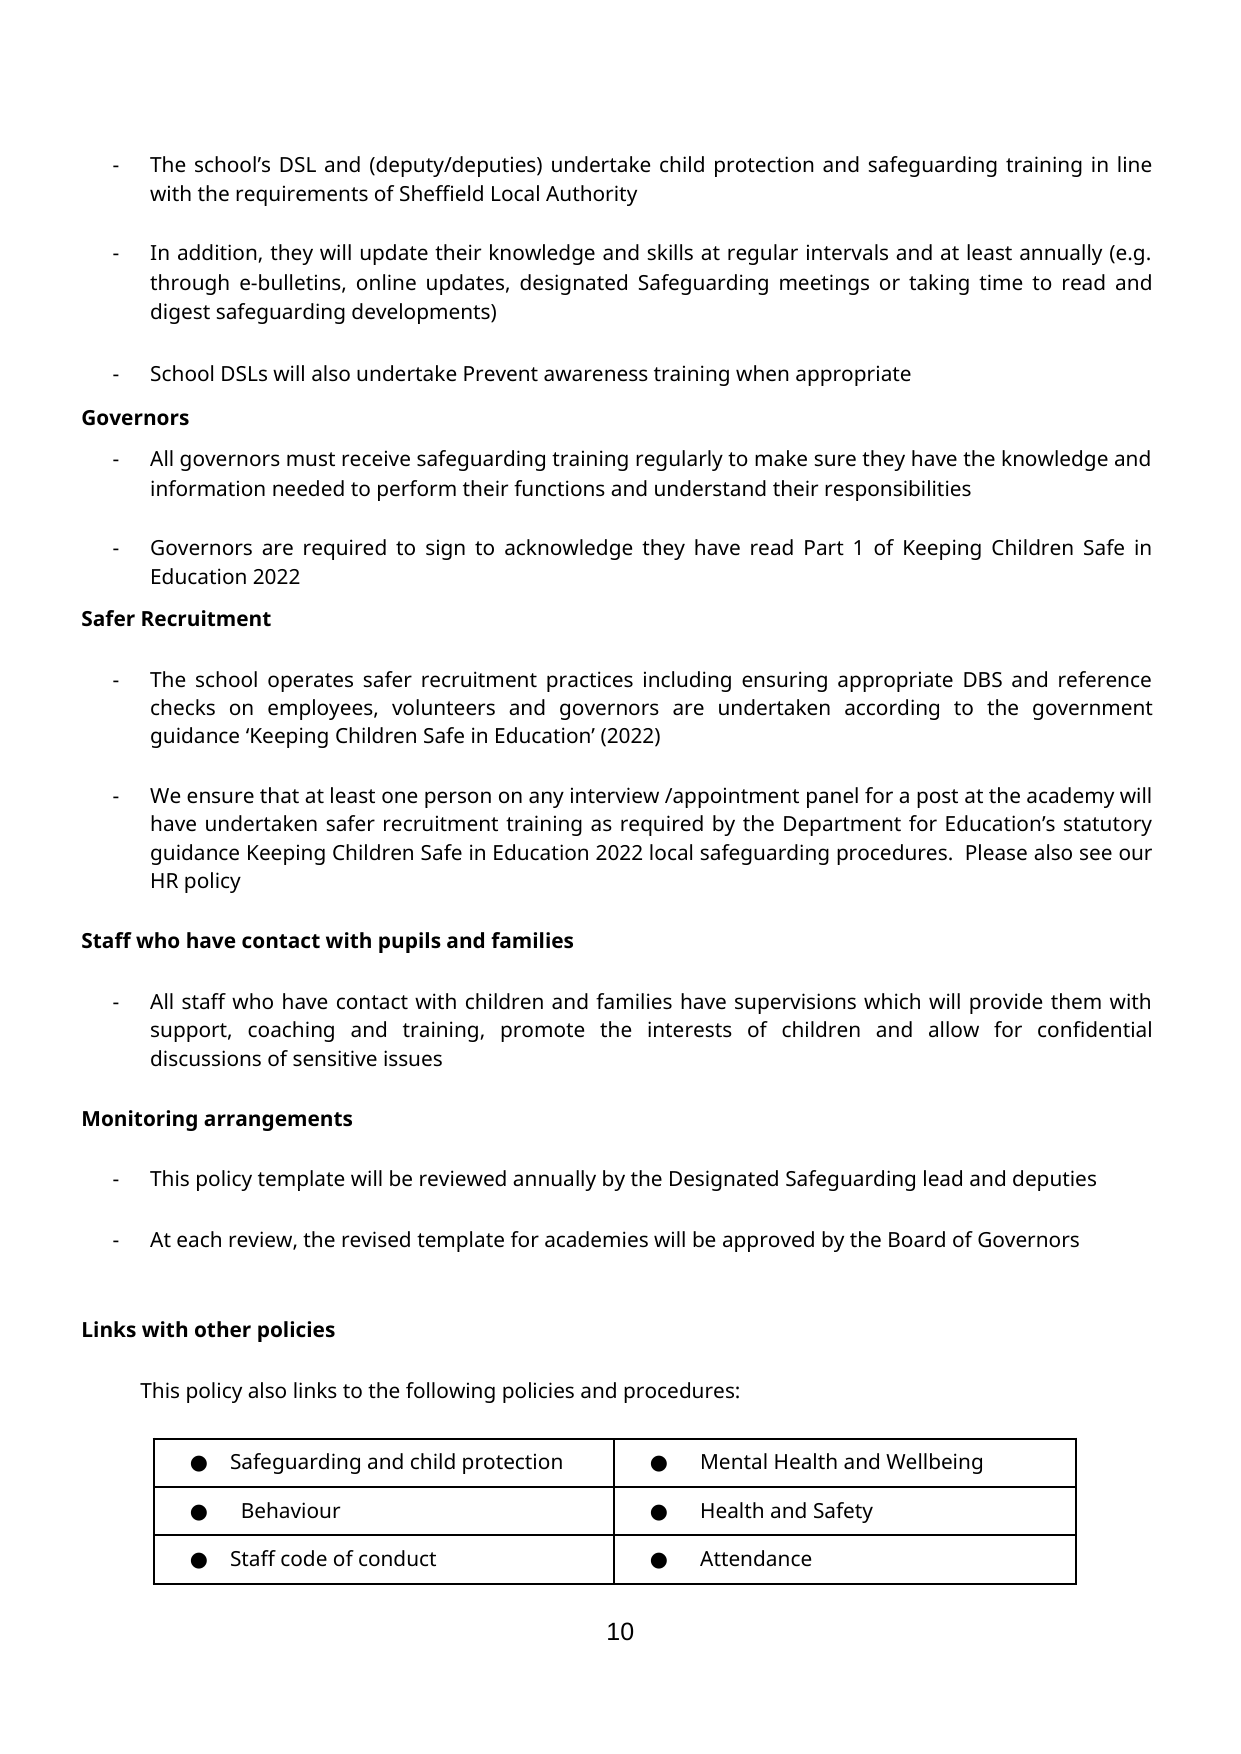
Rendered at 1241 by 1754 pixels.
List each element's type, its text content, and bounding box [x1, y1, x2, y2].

list The school operates safer recruitment practices including ensuring appropriate DBS and reference checks on employees, volunteers and governors are undertaken according to the government guidance ‘Keeping Children Safe in Education’ (2022) [112, 665, 1154, 750]
list The school’s DSL and (deputy/deputies) undertake child protection and safeguarding training in line with the requirements of Sheffield Local Authority [112, 150, 1154, 208]
table_header ● [155, 1440, 229, 1486]
list All governors must receive safeguarding training regularly to make sure they have the knowledge and information needed to perform their functions and understand their responsibilities [112, 444, 1154, 502]
table_cell ● [155, 1536, 229, 1583]
text Links with other policies [81, 1315, 1155, 1343]
text This policy also links to the following policies and procedures: [140, 1376, 1154, 1404]
table_cell Attendance [699, 1536, 1075, 1583]
list All staff who have contact with children and families have supervisions which will provide them with support, coaching and training, promote the interests of children and allow for confidential discussions of sensitive issues [112, 987, 1154, 1072]
table_cell ● [615, 1488, 699, 1534]
list We ensure that at least one person on any interview /appointment panel for a post at the academy will have undertaken safer recruitment training as required by the Department for Education’s statutory guidance Keeping Children Safe in Education 2022 local safeguarding procedures. Please also see our HR policy [112, 781, 1154, 895]
table_cell Staff code of conduct [229, 1536, 613, 1583]
table_header ● [615, 1440, 699, 1486]
table_cell Behaviour [229, 1488, 613, 1534]
text Staff who have contact with pupils and families [81, 926, 1155, 954]
list This policy template will be reviewed annually by the Designated Safeguarding lead and deputies [112, 1164, 1154, 1193]
text Governors [81, 403, 1154, 432]
list In addition, they will update their knowledge and skills at regular intervals and at least annually (e.g. through e-bulletins, online updates, designated Safeguarding meetings or taking time to read and digest safeguarding developments) [112, 238, 1154, 326]
list At each review, the revised template for academies will be approved by the Board of Governors [112, 1225, 1154, 1253]
table_cell Health and Safety [699, 1488, 1075, 1534]
table_header Mental Health and Wellbeing [699, 1440, 1075, 1486]
table_cell ● [615, 1536, 699, 1583]
table_header Safeguarding and child protection [229, 1440, 613, 1486]
text Safer Recruitment [81, 604, 1155, 632]
table_cell ● [155, 1488, 229, 1534]
list Governors are required to sign to acknowledge they have read Part 1 of Keeping Children Safe in Education 2022 [112, 533, 1154, 591]
list School DSLs will also undertake Prevent awareness training when appropriate [112, 359, 1154, 387]
text Monitoring arrangements [81, 1104, 1155, 1132]
